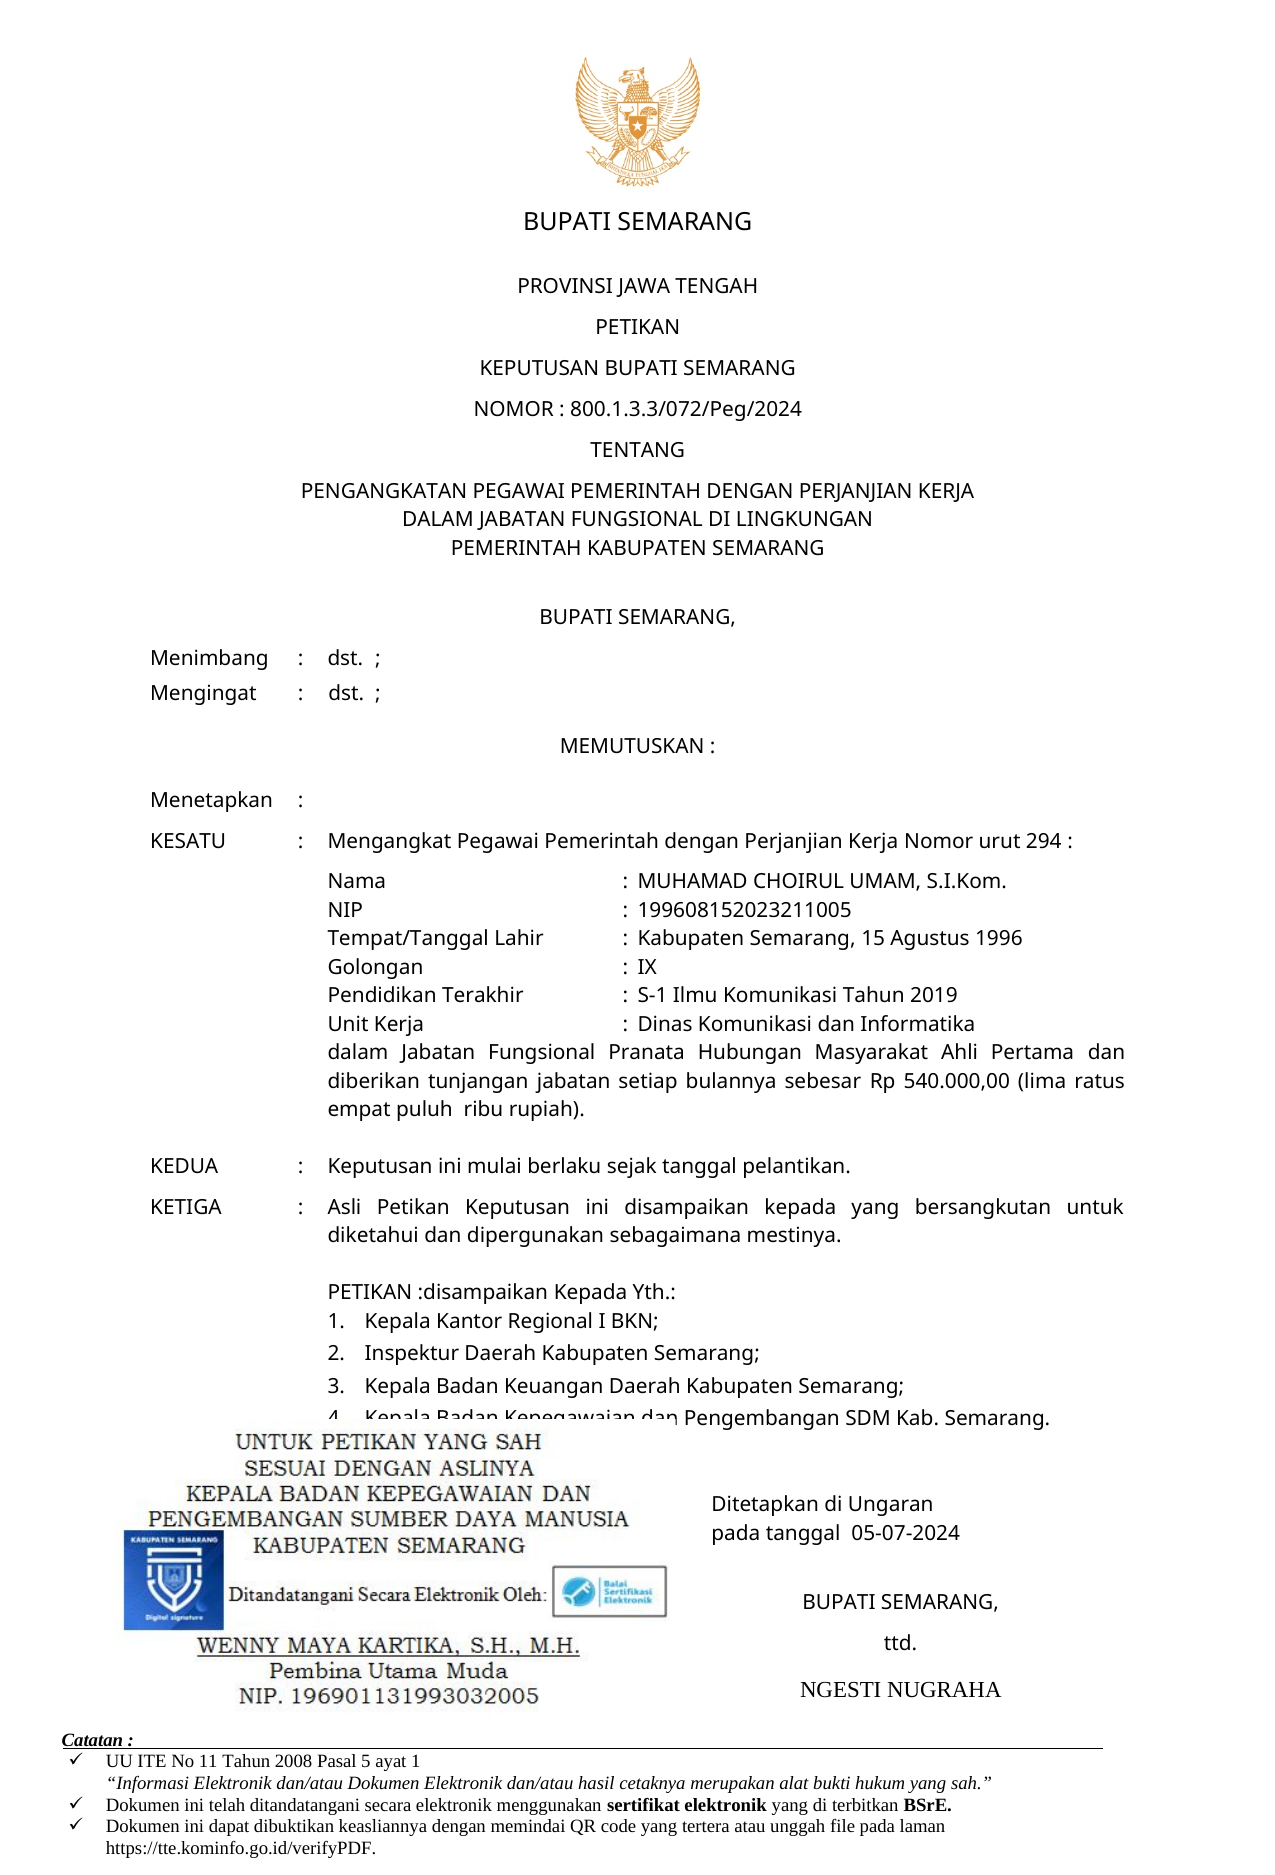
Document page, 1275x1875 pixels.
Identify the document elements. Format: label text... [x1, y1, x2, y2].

text KEPUTUSAN BUPATI [150, 353, 1125, 382]
picture [114, 1419, 676, 1720]
text NIP : 199608152023211005 [327, 895, 1125, 923]
text TENTANG [150, 435, 1125, 463]
text PETIKAN [150, 312, 1125, 341]
text DALAM JABATAN FUNGSIONAL DI LINGKUNGAN [150, 504, 1125, 533]
list 2. Inspektur Daerah Kabupaten ; [327, 1338, 1125, 1367]
text Unit Kerja : Dinas Komunikasi dan Informatika [327, 1009, 1125, 1037]
text ttd. [676, 1628, 1125, 1657]
text pada tanggal 05-07-2024 [711, 1518, 1125, 1546]
text Nama : MUHAMAD CHOIRUL UMAM, S.I.Kom. [327, 867, 1125, 895]
text dalam Jabatan Fungsional Pranata Hubungan Masyarakat Ahli Pertama dan diberikan tunjangan jabatan setiap bulannya sebesar Rp 540.000,00 (lima ratus empat puluh ribu rupiah). [327, 1037, 1125, 1123]
text MEMUTUSKAN : [150, 731, 1125, 760]
text PROVINSI JAWA TENGAH [150, 271, 1125, 300]
list 4. Kepala Badan Kepegawaian dan Pengembangan SDM Kab. . [327, 1403, 1125, 1432]
text BUPATI SEMARANG [150, 203, 1125, 237]
text Menetapkan : [150, 785, 1125, 813]
text PENGANGKATAN PEGAWAI PEMERINTAH DENGAN PERJANJIAN KERJA [150, 476, 1125, 504]
list 1. Kepala Kantor Regional I BKN; [327, 1306, 1125, 1334]
text BUPATI , [676, 1587, 1125, 1616]
text KESATU : Mengangkat Pegawai Pemerintah dengan Perjanjian Kerja Nomor urut 294 : [150, 826, 1125, 854]
text BUPATI , [150, 602, 1125, 631]
list 3. Kepala Badan Keuangan Daerah Kabupaten ; [327, 1371, 1125, 1399]
text NOMOR : 800.1.3.3/072/Peg/2024 [150, 394, 1125, 423]
picture [567, 51, 708, 192]
text PEMERINTAH KABUPATEN SEMARANG [150, 533, 1125, 561]
text PETIKAN :disampaikan Kepada Yth.: [150, 1277, 1125, 1306]
list NGESTI NUGRAHA [750, 1677, 1125, 1703]
text Ditetapkan di Ungaran [711, 1489, 1125, 1518]
text Mengingat : dst. ; [150, 678, 1125, 706]
text Golongan : IX [327, 952, 1125, 980]
text KEDUA : Keputusan ini mulai berlaku sejak tanggal pelantikan. [150, 1151, 1125, 1179]
text Tempat/Tanggal Lahir : Kabupaten Semarang, 15 Agustus 1996 [327, 923, 1125, 952]
text KETIGA : Asli Petikan Keputusan ini disampaikan kepada yang bersangkutan untuk diketahui dan dipergunakan sebagaimana mestinya. [150, 1192, 1125, 1249]
text Menimbang : dst. ; [150, 643, 1125, 672]
text Pendidikan Terakhir : S-1 Ilmu Komunikasi Tahun 2019 [327, 980, 1125, 1009]
